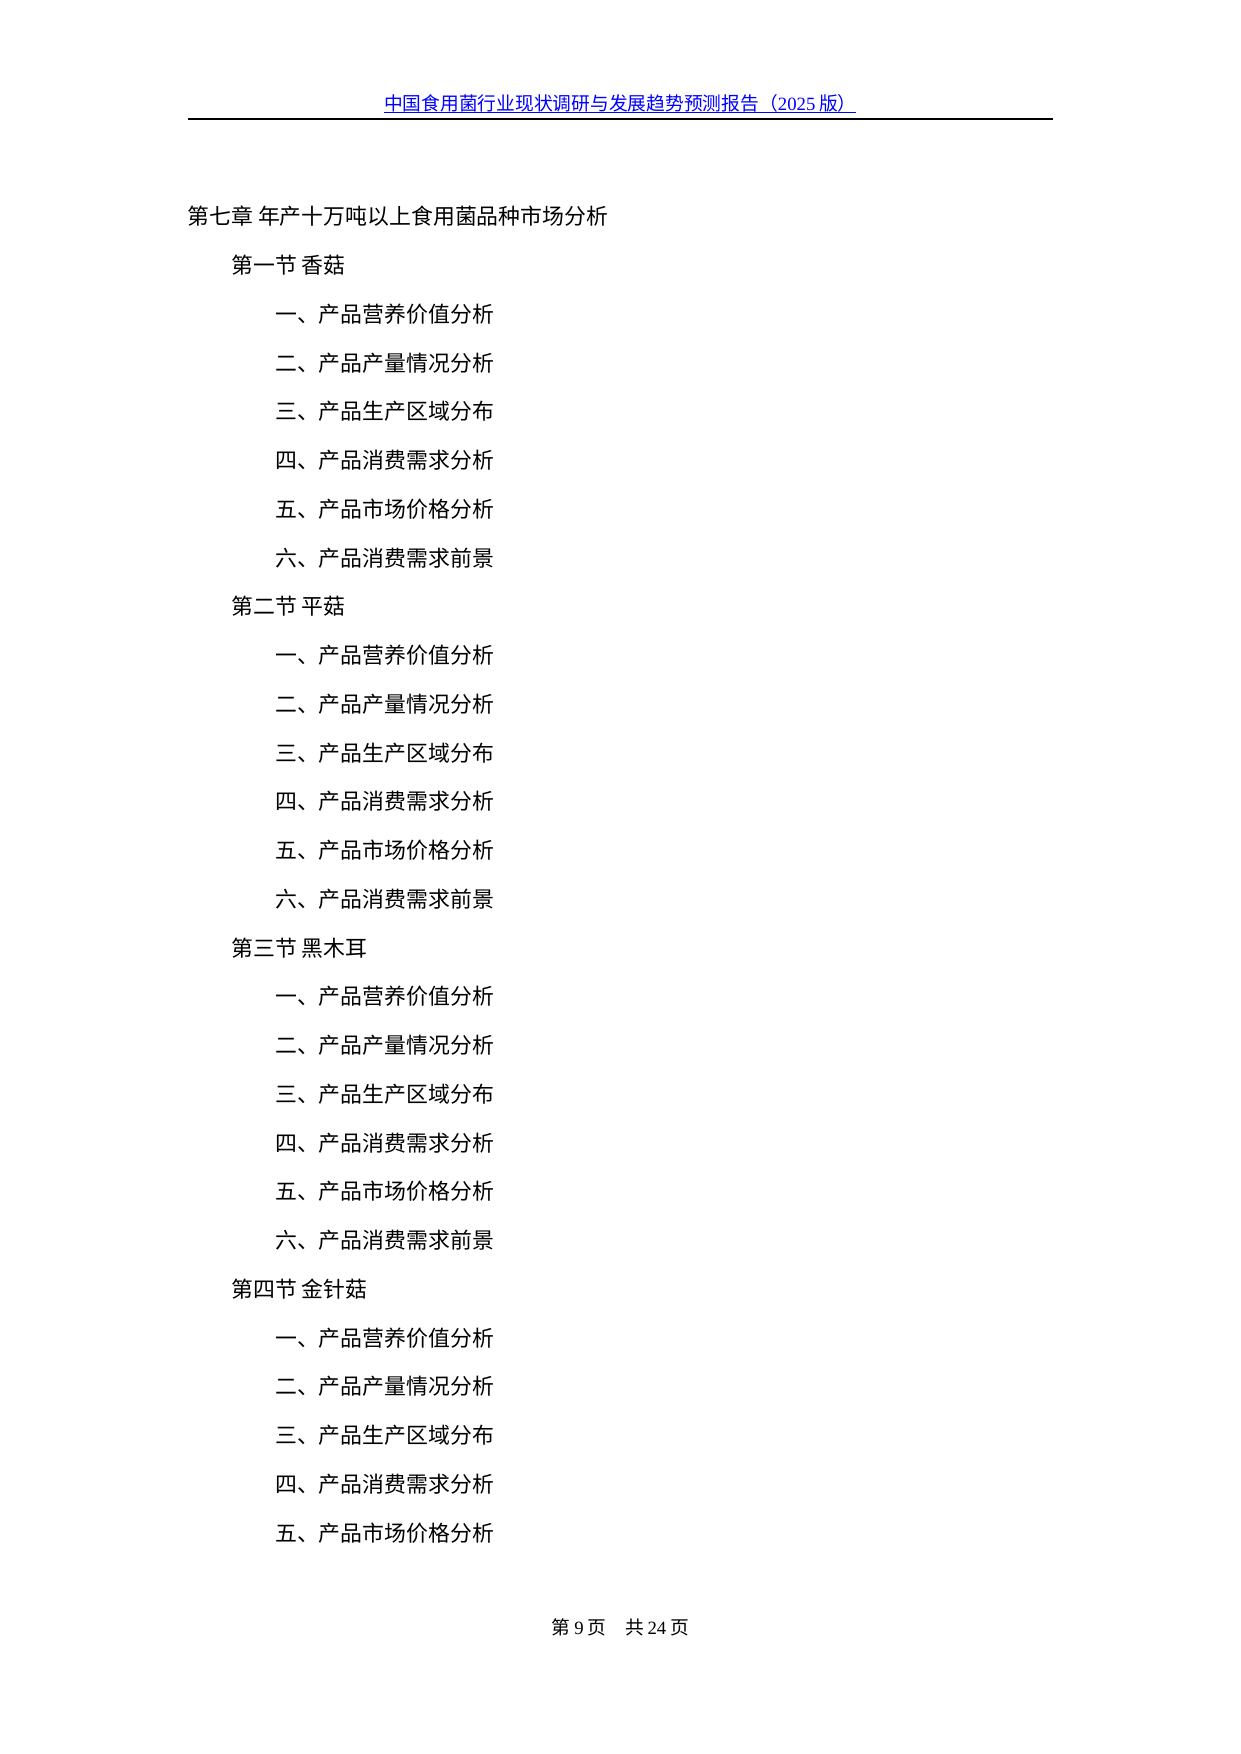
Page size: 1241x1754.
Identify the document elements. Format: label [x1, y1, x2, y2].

text [187, 150, 1053, 1548]
